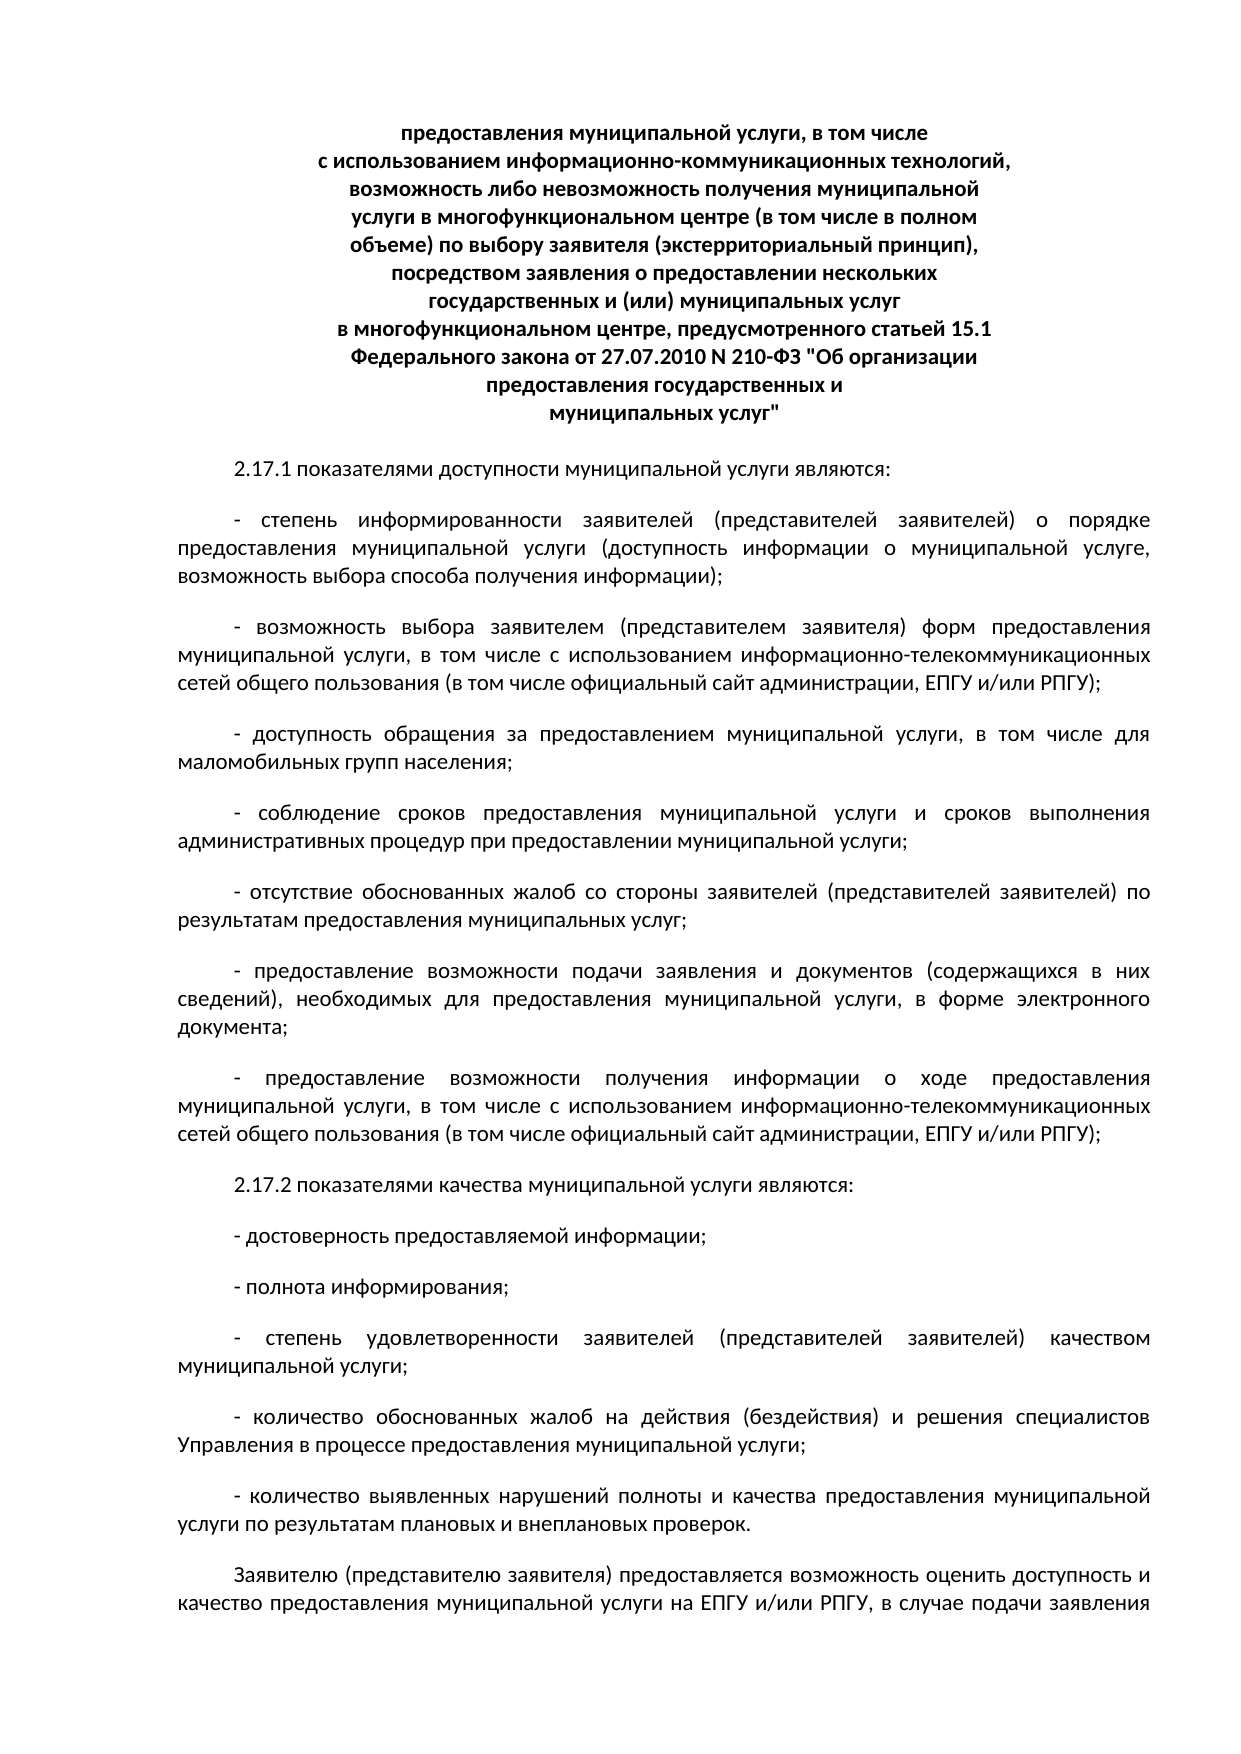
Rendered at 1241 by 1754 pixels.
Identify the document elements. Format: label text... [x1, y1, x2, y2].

title Федерального закона от 27.07.2010 N 210-ФЗ "Об организации [177, 342, 1152, 370]
title государственных и (или) муниципальных услуг [177, 286, 1152, 314]
title в многофункциональном центре, предусмотренного статьей 15.1 [177, 314, 1152, 342]
text - соблюдение сроков предоставления муниципальной услуги и сроков выполнения административных процедур при предоставлении муниципальной услуги; [177, 798, 1152, 854]
text - отсутствие обоснованных жалоб со стороны заявителей (представителей заявителей) по результатам предоставления муниципальных услуг; [177, 877, 1152, 933]
text - полнота информирования; [177, 1272, 1152, 1300]
text - доступность обращения за предоставлением муниципальной услуги, в том числе для маломобильных групп населения; [177, 719, 1152, 775]
text - степень удовлетворенности заявителей (представителей заявителей) качеством муниципальной услуги; [177, 1323, 1152, 1379]
text 2.17.1 показателями доступности муниципальной услуги являются: [177, 454, 1152, 482]
text - количество обоснованных жалоб на действия (бездействия) и решения специалистов Управления в процессе предоставления муниципальной услуги; [177, 1402, 1152, 1458]
title возможность либо невозможность получения муниципальной [177, 174, 1152, 202]
text - предоставление возможности подачи заявления и документов (содержащихся в них сведений), необходимых для предоставления муниципальной услуги, в форме электронного документа; [177, 956, 1152, 1040]
text - количество выявленных нарушений полноты и качества предоставления муниципальной услуги по результатам плановых и внеплановых проверок. [177, 1481, 1152, 1537]
title предоставления муниципальной услуги, в том числе [177, 118, 1152, 146]
text - предоставление возможности получения информации о ходе предоставления муниципальной услуги, в том числе с использованием информационно-телекоммуникационных сетей общего пользования (в том числе официальный сайт администрации, ЕПГУ и/или РПГУ); [177, 1063, 1152, 1147]
title с использованием информационно-коммуникационных технологий, [177, 146, 1152, 174]
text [177, 1560, 1152, 1616]
text - достоверность предоставляемой информации; [177, 1221, 1152, 1249]
title посредством заявления о предоставлении нескольких [177, 258, 1152, 286]
text - возможность выбора заявителем (представителем заявителя) форм предоставления муниципальной услуги, в том числе с использованием информационно-телекоммуникационных сетей общего пользования (в том числе официальный сайт администрации, ЕПГУ и/или РПГУ); [177, 612, 1152, 696]
title услуги в многофункциональном центре (в том числе в полном [177, 202, 1152, 230]
text 2.17.2 показателями качества муниципальной услуги являются: [177, 1170, 1152, 1198]
text - степень информированности заявителей (представителей заявителей) о порядке предоставления муниципальной услуги (доступность информации о муниципальной услуге, возможность выбора способа получения информации); [177, 505, 1152, 589]
title предоставления государственных и [177, 370, 1152, 398]
title объеме) по выбору заявителя (экстерриториальный принцип), [177, 230, 1152, 258]
title муниципальных услуг" [177, 398, 1152, 426]
